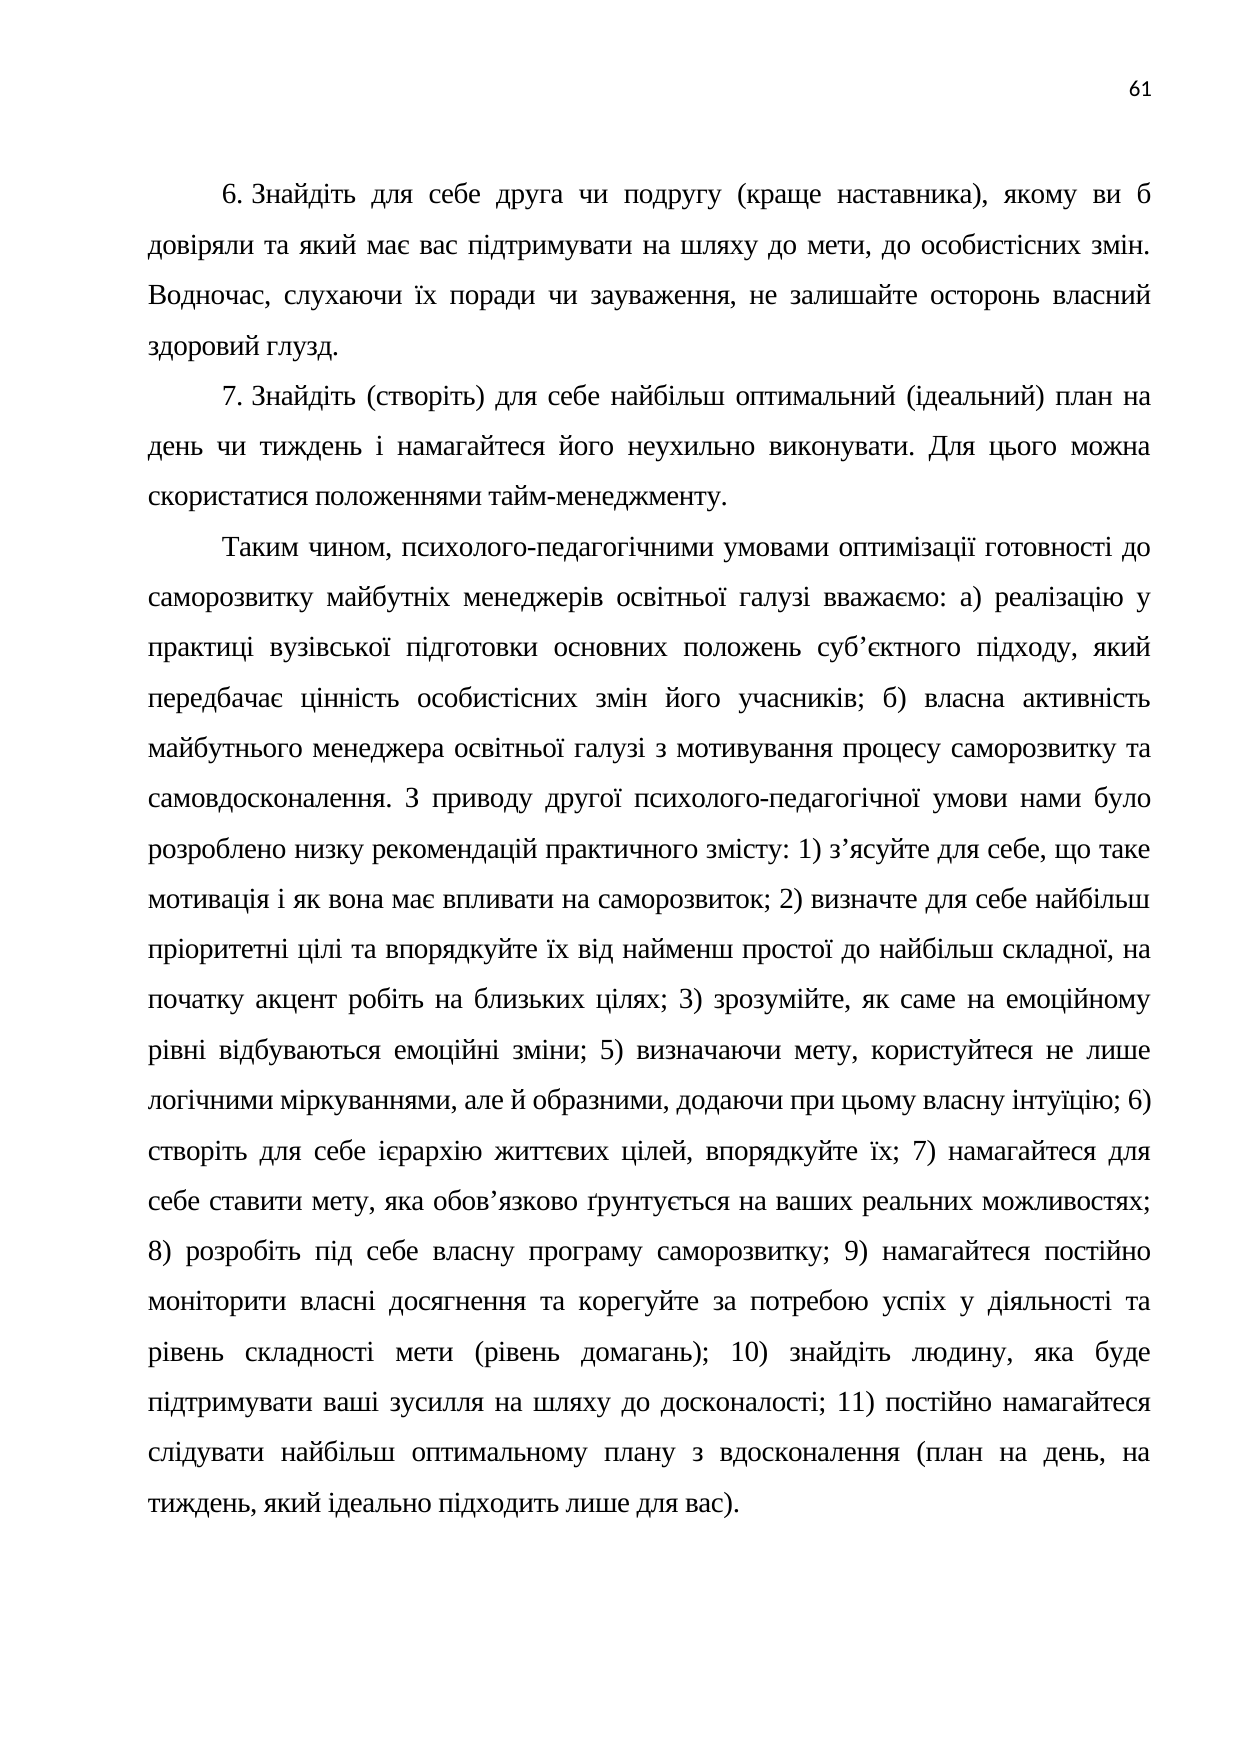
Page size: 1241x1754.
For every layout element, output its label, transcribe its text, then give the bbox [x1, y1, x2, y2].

list Знайдіть (створіть) для себе найбільш оптимальний (ідеальний) план на день чи тиждень і намагайтеся його неухильно виконувати. Для цього можна скористатися положеннями тайм-менеджменту. [148, 378, 1152, 512]
text Таким чином, психолого-педагогічними умовами оптимізації готовності до саморозвитку майбутніх менеджерів освітньої галузі вважаємо: а) реалізацію у практиці вузівської підготовки основних положень суб’єктного підходу, який передбачає цінність особистісних змін його учасників; б) власна активність майбутнього менеджера освітньої галузі з мотивування процесу саморозвитку та самовдосконалення. З приводу другої психолого-педагогічної умови нами було розроблено низку рекомендацій практичного змісту: 1) з’ясуйте для себе, що таке мотивація і як вона має впливати на саморозвиток; 2) визначте для себе найбільш пріоритетні цілі та впорядкуйте їх від найменш простої до найбільш складної, на початку акцент робіть на близьких цілях; 3) зрозумійте, як саме на емоційному рівні відбуваються емоційні зміни; 5) визначаючи мету, користуйтеся не лише логічними міркуваннями, але й образними, додаючи при цьому власну інтуїцію; 6) створіть для себе ієрархію життєвих цілей, впорядкуйте їх; 7) намагайтеся для себе ставити мету, яка обов’язково ґрунтується на ваших реальних можливостях; 8) розробіть під себе власну програму саморозвитку; 9) намагайтеся постійно моніторити власні досягнення та корегуйте за потребою успіх у діяльності та рівень складності мети (рівень домагань); 10) знайдіть людину, яка буде підтримувати ваші зусилля на шляху до досконалості; 11) постійно намагайтеся слідувати найбільш оптимальному плану з вдосконалення (план на день, на тиждень, який ідеально підходить лише для вас). [148, 529, 1152, 1518]
list Знайдіть для себе друга чи подругу (краще наставника), якому ви б довіряли та який має вас підтримувати на шляху до мети, до особистісних змін. Водночас, слухаючи їх поради чи зауваження, не залишайте осторонь власний здоровий глузд. [148, 177, 1152, 361]
